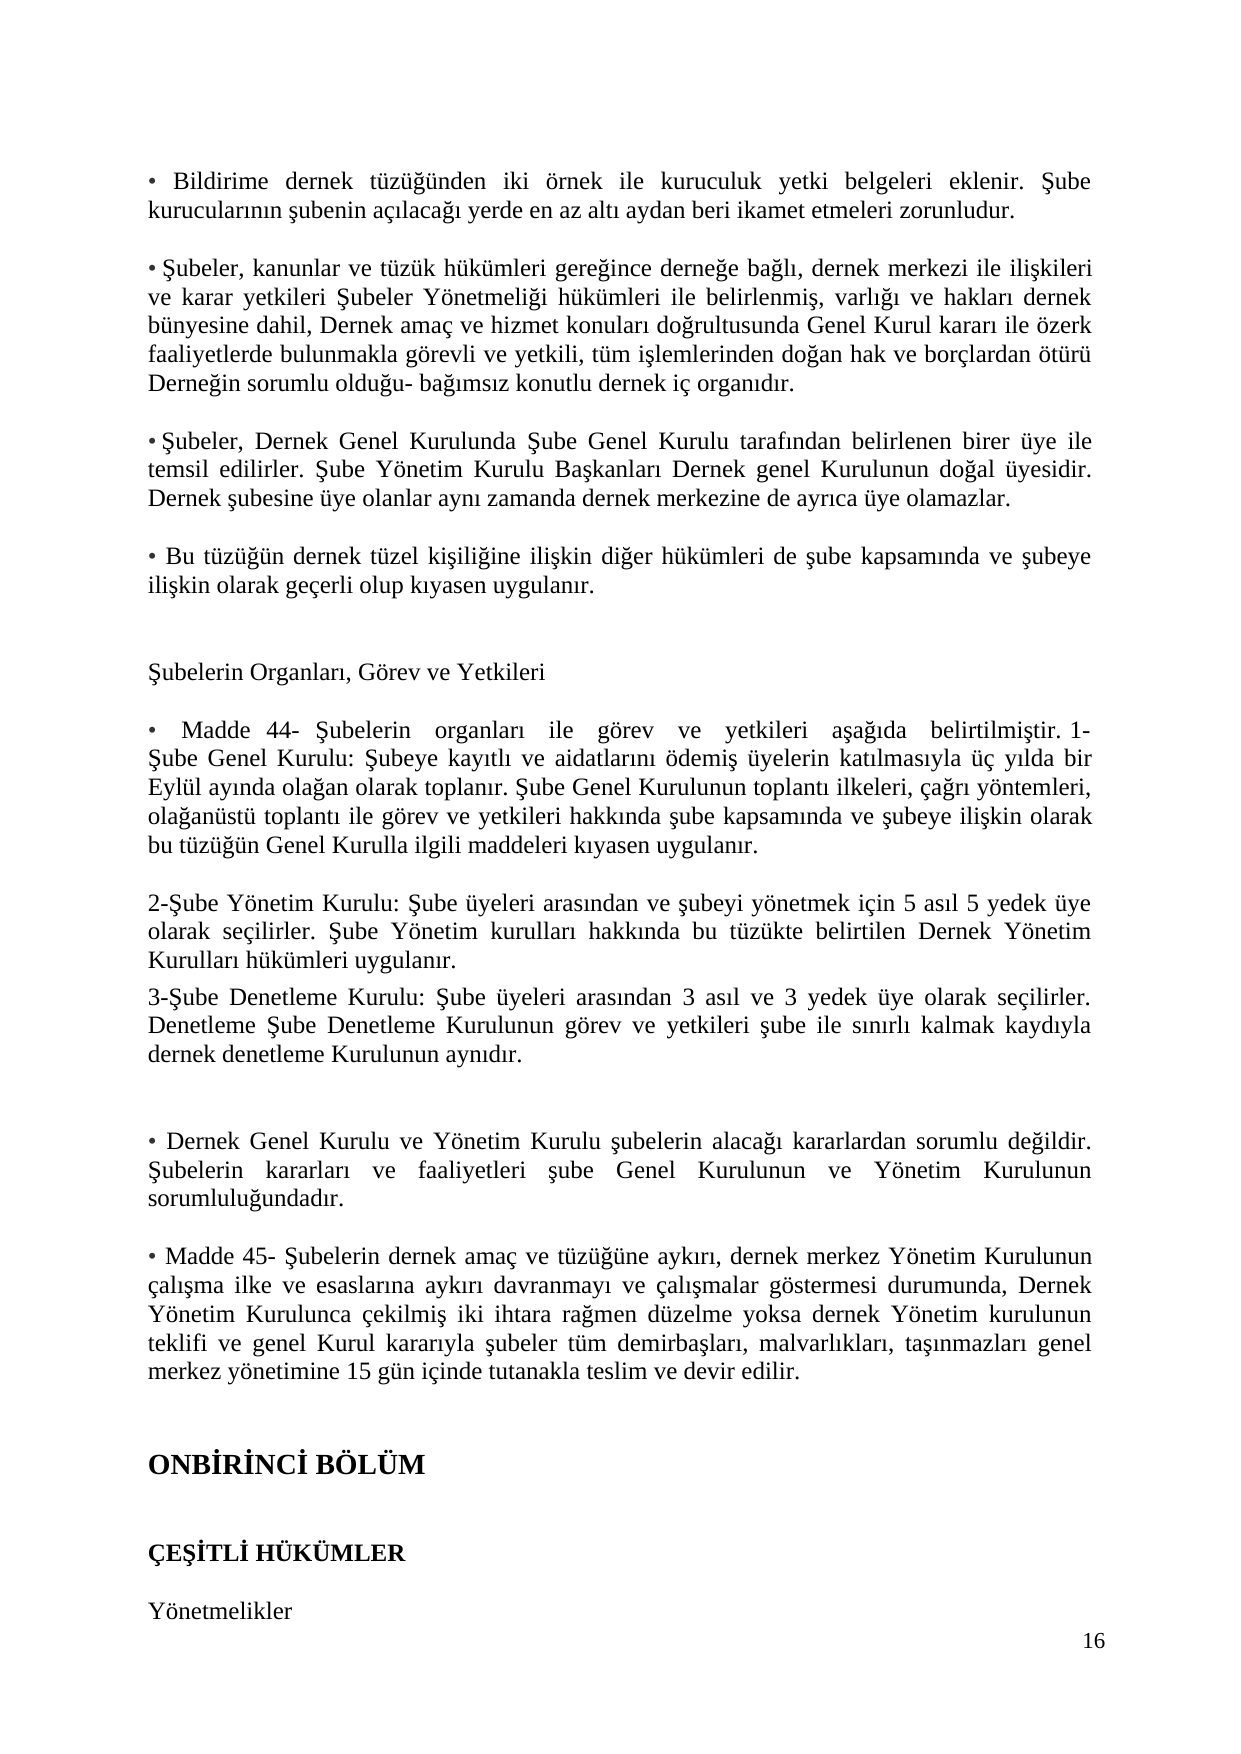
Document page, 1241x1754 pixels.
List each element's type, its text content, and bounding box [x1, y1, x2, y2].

list Bildirime dernek tüzüğünden iki örnek ile kuruculuk yetki belgeleri eklenir. Şube kurucularının şubenin açılacağı yerde en az altı aydan beri ikamet etmeleri zorunludur. [148, 166, 1092, 224]
text Yönetmelikler [148, 1596, 1105, 1624]
text Şubelerin Organları, Görev ve Yetkileri [148, 657, 1105, 685]
list Şubeler, Dernek Genel Kurulunda Şube Genel Kurulu tarafından belirlenen birer üye ile temsil edilirler. Şube Yönetim Kurulu Başkanları Dernek genel Kurulunun doğal üyesidir. Dernek şubesine üye olanlar aynı zamanda dernek merkezine de ayrıca üye olamazlar. [148, 426, 1093, 512]
subtitle ONBİRİNCİ BÖLÜM [148, 1447, 1105, 1480]
list Madde 45- Şubelerin dernek amaç ve tüzüğüne aykırı, dernek merkez Yönetim Kurulunun çalışma ilke ve esaslarına aykırı davranmayı ve çalışmalar göstermesi durumunda, Dernek Yönetim Kurulunca çekilmiş iki ihtara rağmen düzelme yoksa dernek Yönetim kurulunun teklifi ve genel Kurul kararıyla şubeler tüm demirbaşları, malvarlıkları, taşınmazları genel merkez yönetimine 15 gün içinde tutanakla teslim ve devir edilir. [148, 1241, 1093, 1385]
list Bu tüzüğün dernek tüzel kişiliğine ilişkin diğer hükümleri de şube kapsamında ve şubeye ilişkin olarak geçerli olup kıyasen uygulanır. [148, 541, 1093, 599]
list Şubeler, kanunlar ve tüzük hükümleri gereğince derneğe bağlı, dernek merkezi ile ilişkileri ve karar yetkileri Şubeler Yönetmeliği hükümleri ile belirlenmiş, varlığı ve hakları dernek bünyesine dahil, Dernek amaç ve hizmet konuları doğrultusunda Genel Kurul kararı ile özerk faaliyetlerde bulunmakla görevli ve yetkili, tüm işlemlerinden doğan hak ve borçlardan ötürü Derneğin sorumlu olduğu- bağımsız konutlu dernek iç organıdır. [148, 253, 1093, 397]
text 2-Şube Yönetim Kurulu: Şube üyeleri arasından ve şubeyi yönetmek için 5 asıl 5 yedek üye olarak seçilirler. Şube Yönetim kurulları hakkında bu tüzükte belirtilen Dernek Yönetim Kurulları hükümleri uygulanır. [148, 888, 1092, 974]
list Madde 44- Şubelerin organları ile görev ve yetkileri aşağıda belirtilmiştir. 1-Şube Genel Kurulu: Şubeye kayıtlı ve aidatlarını ödemiş üyelerin katılmasıyla üç yılda bir Eylül ayında olağan olarak toplanır. Şube Genel Kurulunun toplantı ilkeleri, çağrı yöntemleri, olağanüstü toplantı ile görev ve yetkileri hakkında şube kapsamında ve şubeye ilişkin olarak bu tüzüğün Genel Kurulla ilgili maddeleri kıyasen uygulanır. [148, 715, 1093, 858]
text 3-Şube Denetleme Kurulu: Şube üyeleri arasından 3 asıl ve 3 yedek üye olarak seçilirler. Denetleme Şube Denetleme Kurulunun görev ve yetkileri şube ile sınırlı kalmak kaydıyla dernek denetleme Kurulunun aynıdır. [148, 982, 1093, 1068]
subtitle ÇEŞİTLİ HÜKÜMLER [148, 1538, 1105, 1567]
list Dernek Genel Kurulu ve Yönetim Kurulu şubelerin alacağı kararlardan sorumlu değildir. Şubelerin kararları ve faaliyetleri şube Genel Kurulunun ve Yönetim Kurulunun sorumluluğundadır. [148, 1126, 1092, 1212]
